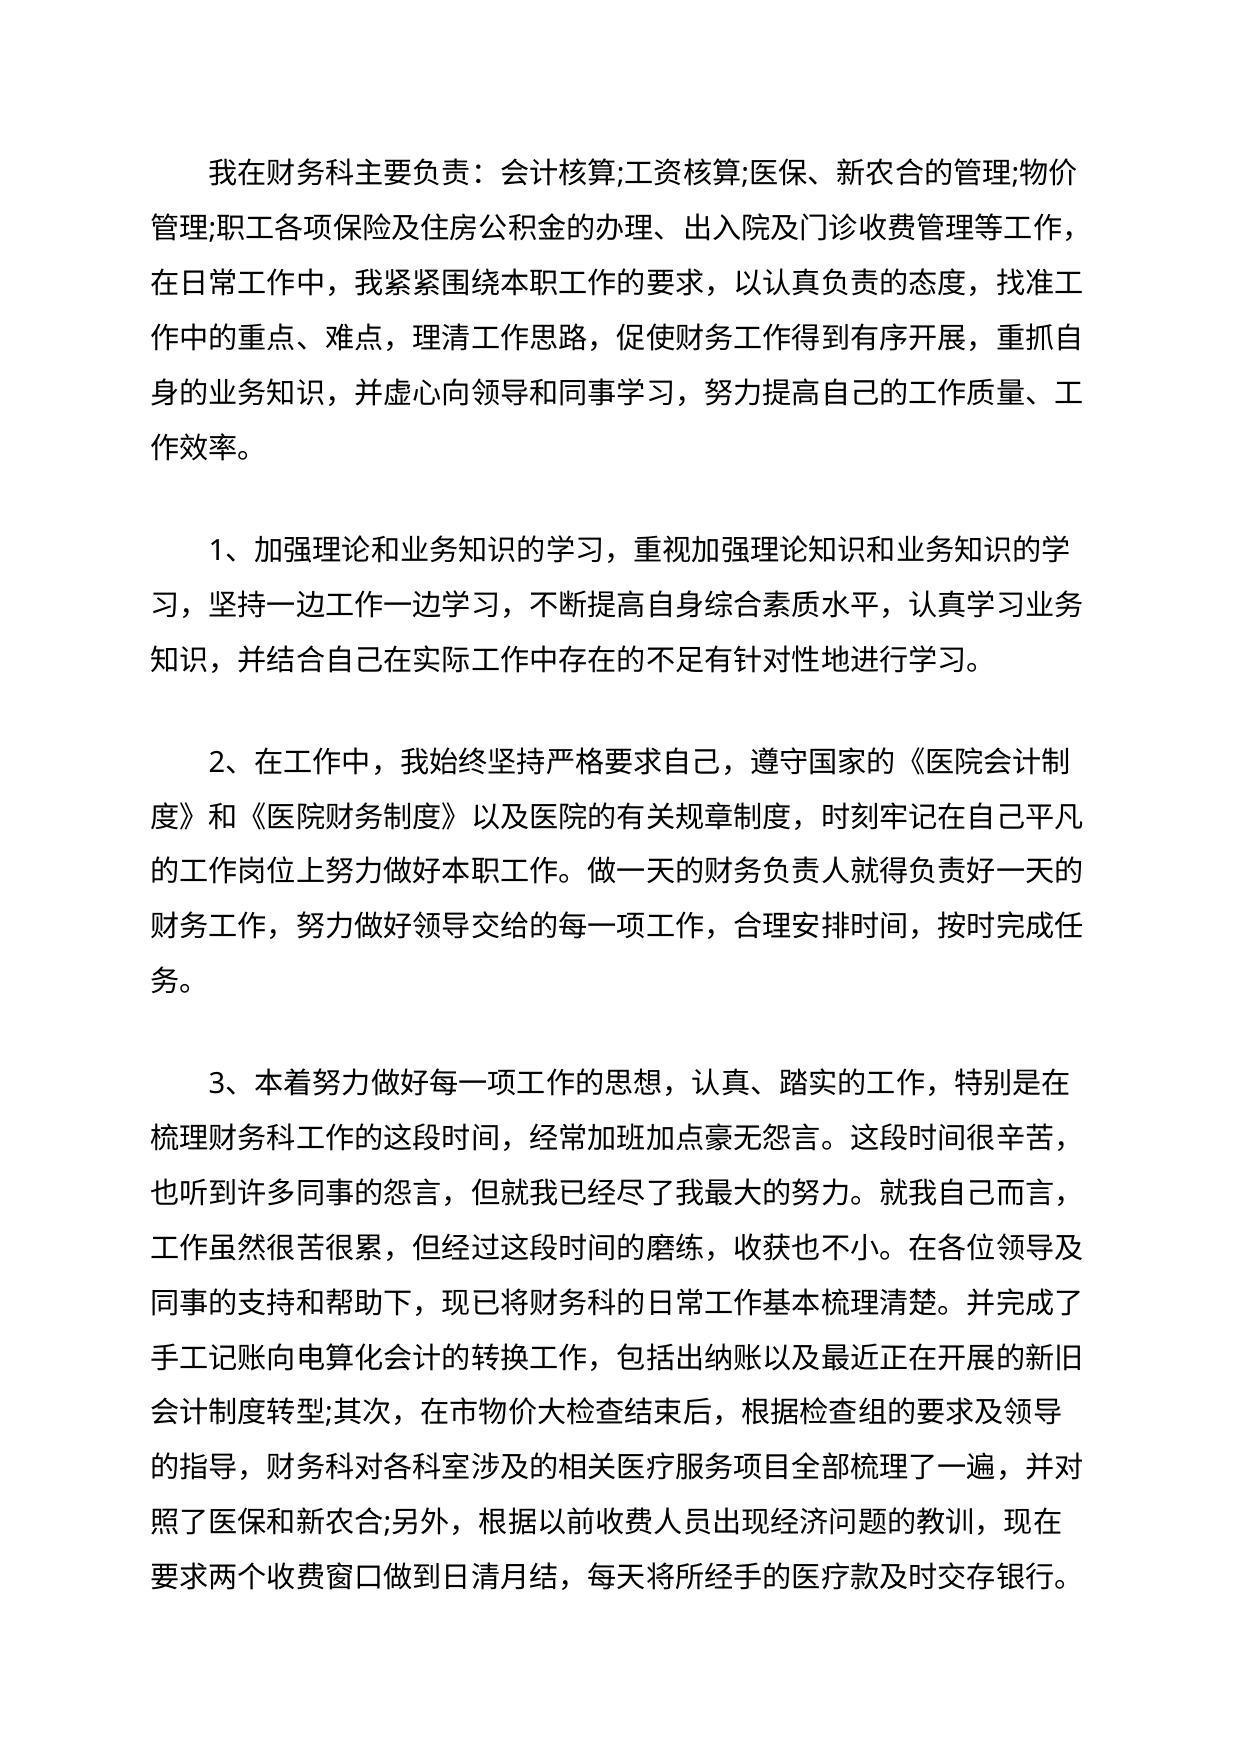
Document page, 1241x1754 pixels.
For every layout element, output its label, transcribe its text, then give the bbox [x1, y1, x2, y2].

text 我在财务科主要负责：会计核算;工资核算;医保、新农合的管理;物价管理;职工各项保险及住房公积金的办理、出入院及门诊收费管理等工作，在日常工作中，我紧紧围绕本职工作的要求，以认真负责的态度，找准工作中的重点、难点，理清工作思路，促使财务工作得到有序开展，重抓自身的业务知识，并虚心向领导和同事学习，努力提高自己的工作质量、工作效率。 [150, 150, 1090, 467]
text 1、加强理论和业务知识的学习，重视加强理论知识和业务知识的学习，坚持一边工作一边学习，不断提高自身综合素质水平，认真学习业务知识，并结合自己在实际工作中存在的不足有针对性地进行学习。 [150, 526, 1090, 679]
text 2、在工作中，我始终坚持严格要求自己，遵守国家的《医院会计制度》和《医院财务制度》以及医院的有关规章制度，时刻牢记在自己平凡的工作岗位上努力做好本职工作。做一天的财务负责人就得负责好一天的财务工作，努力做好领导交给的每一项工作，合理安排时间，按时完成任务。 [150, 738, 1090, 1000]
text 3、本着努力做好每一项工作的思想，认真、踏实的工作，特别是在梳理财务科工作的这段时间，经常加班加点豪无怨言。这段时间很辛苦，也听到许多同事的怨言，但就我已经尽了我最大的努力。就我自己而言，工作虽然很苦很累，但经过这段时间的磨练，收获也不小。在各位领导及同事的支持和帮助下，现已将财务科的日常工作基本梳理清楚。并完成了手工记账向电算化会计的转换工作，包括出纳账以及最近正在开展的新旧会计制度转型;其次，在市物价大检查结束后，根据检查组的要求及领导的指导，财务科对各科室涉及的相关医疗服务项目全部梳理了一遍，并对照了医保和新农合;另外，根据以前收费人员出现经济问题的教训，现在要求两个收费窗口做到日清月结，每天将所经手的医疗款及时交存银行。 [150, 1059, 1090, 1596]
